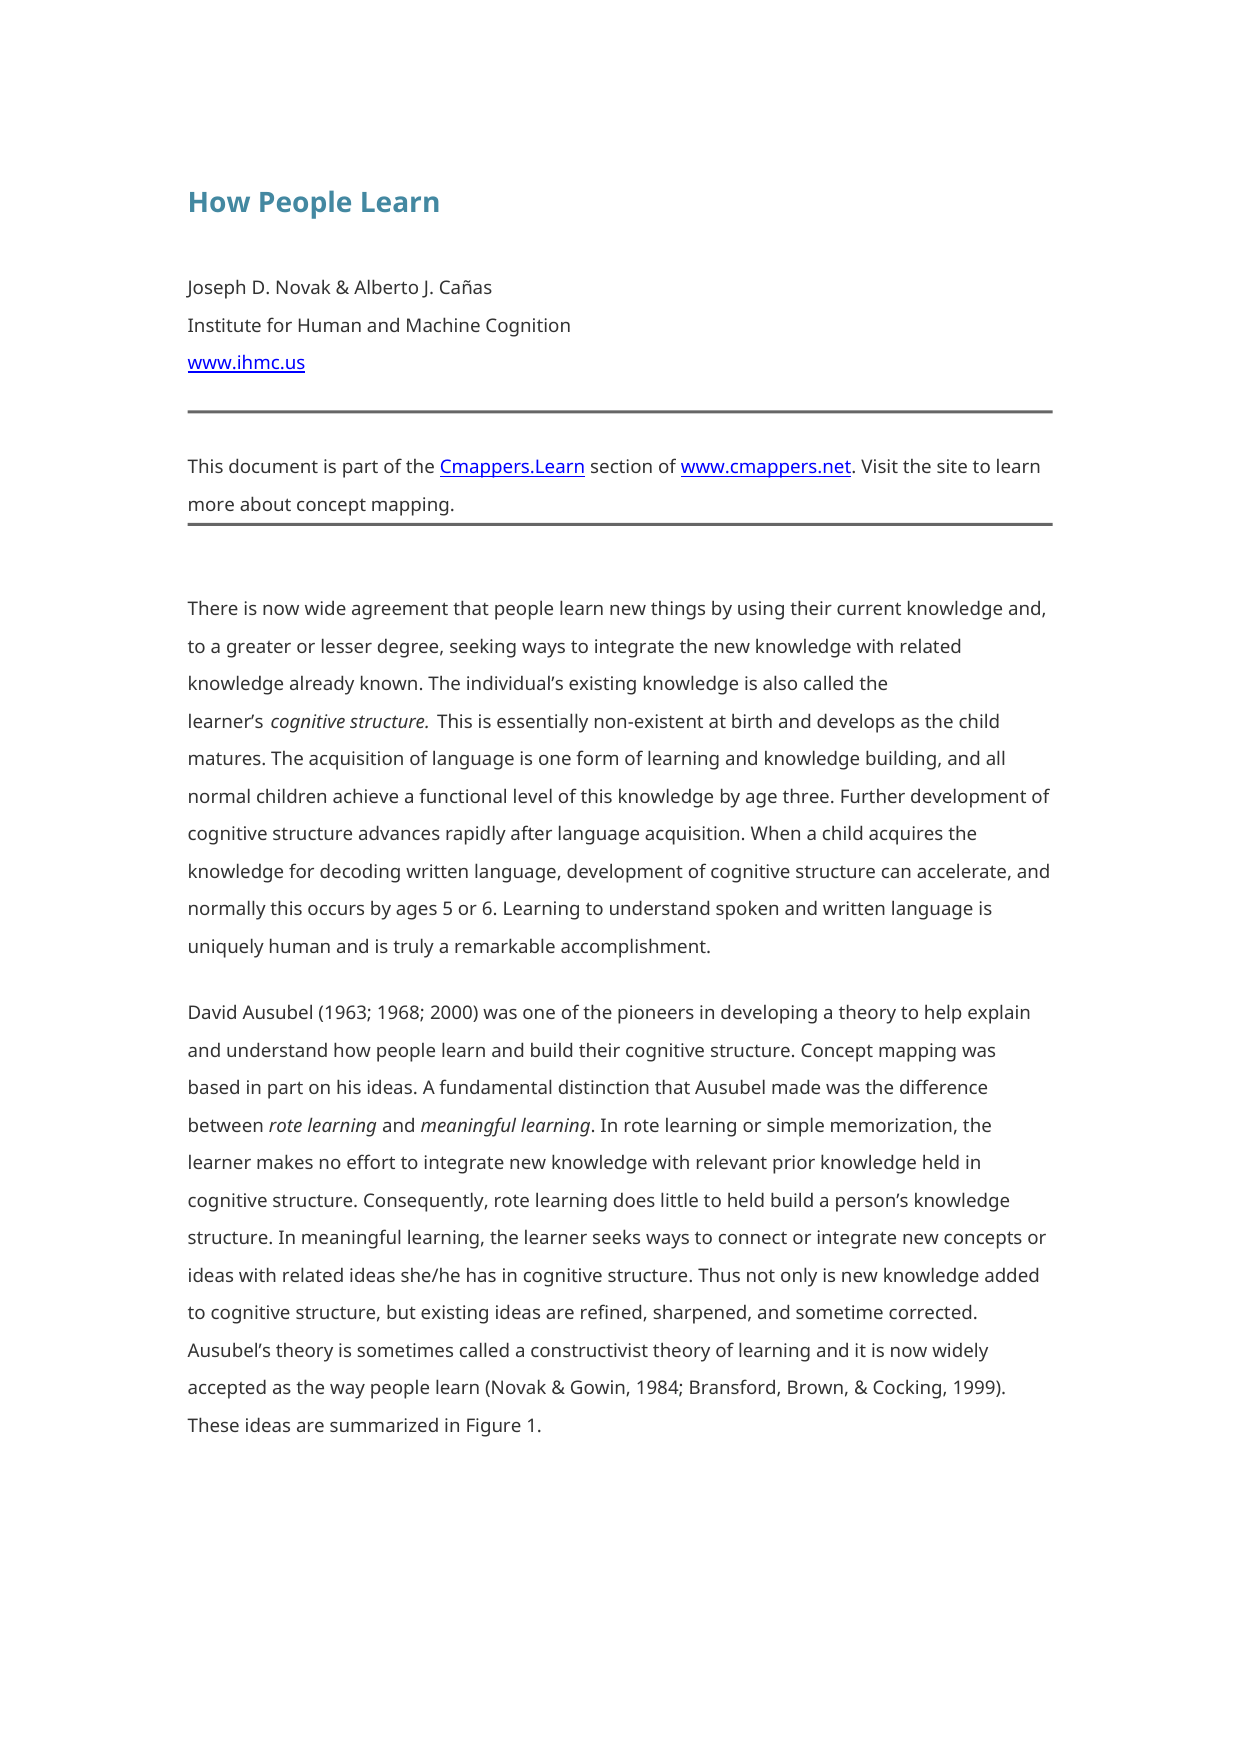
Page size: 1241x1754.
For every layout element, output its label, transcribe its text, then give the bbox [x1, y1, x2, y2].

text How People Learn [187, 164, 1053, 239]
text This document is part of the Cmappers.Learn section of www.cmappers.net. Visit the site to learn more about concept mapping. [187, 448, 1053, 522]
text Joseph D. Novak & Alberto J. Cañas Institute for Human and Machine Cognition www.ihmc.us [187, 269, 1053, 381]
text There is now wide agreement that people learn new things by using their current knowledge and, to a greater or lesser degree, seeking ways to integrate the new knowledge with related knowledge already known. The individual’s existing knowledge is also called the learner’s cognitive structure. This is essentially non-existent at birth and develops as the child matures. The acquisition of language is one form of learning and knowledge building, and all normal children achieve a functional level of this knowledge by age three. Further development of cognitive structure advances rapidly after language acquisition. When a child acquires the knowledge for decoding written language, development of cognitive structure can accelerate, and normally this occurs by ages 5 or 6. Learning to understand spoken and written language is uniquely human and is truly a remarkable accomplishment. [187, 589, 1053, 964]
text David Ausubel (1963; 1968; 2000) was one of the pioneers in developing a theory to help explain and understand how people learn and build their cognitive structure. Concept mapping was based in part on his ideas. A fundamental distinction that Ausubel made was the difference between rote learning and meaningful learning. In rote learning or simple memorization, the learner makes no effort to integrate new knowledge with relevant prior knowledge held in cognitive structure. Consequently, rote learning does little to held build a person’s knowledge structure. In meaningful learning, the learner seeks ways to connect or integrate new concepts or ideas with related ideas she/he has in cognitive structure. Thus not only is new knowledge added to cognitive structure, but existing ideas are refined, sharpened, and sometime corrected. Ausubel’s theory is sometimes called a constructivist theory of learning and it is now widely accepted as the way people learn (Novak & Gowin, 1984; Bransford, Brown, & Cocking, 1999). These ideas are summarized in Figure 1. [187, 994, 1053, 1444]
